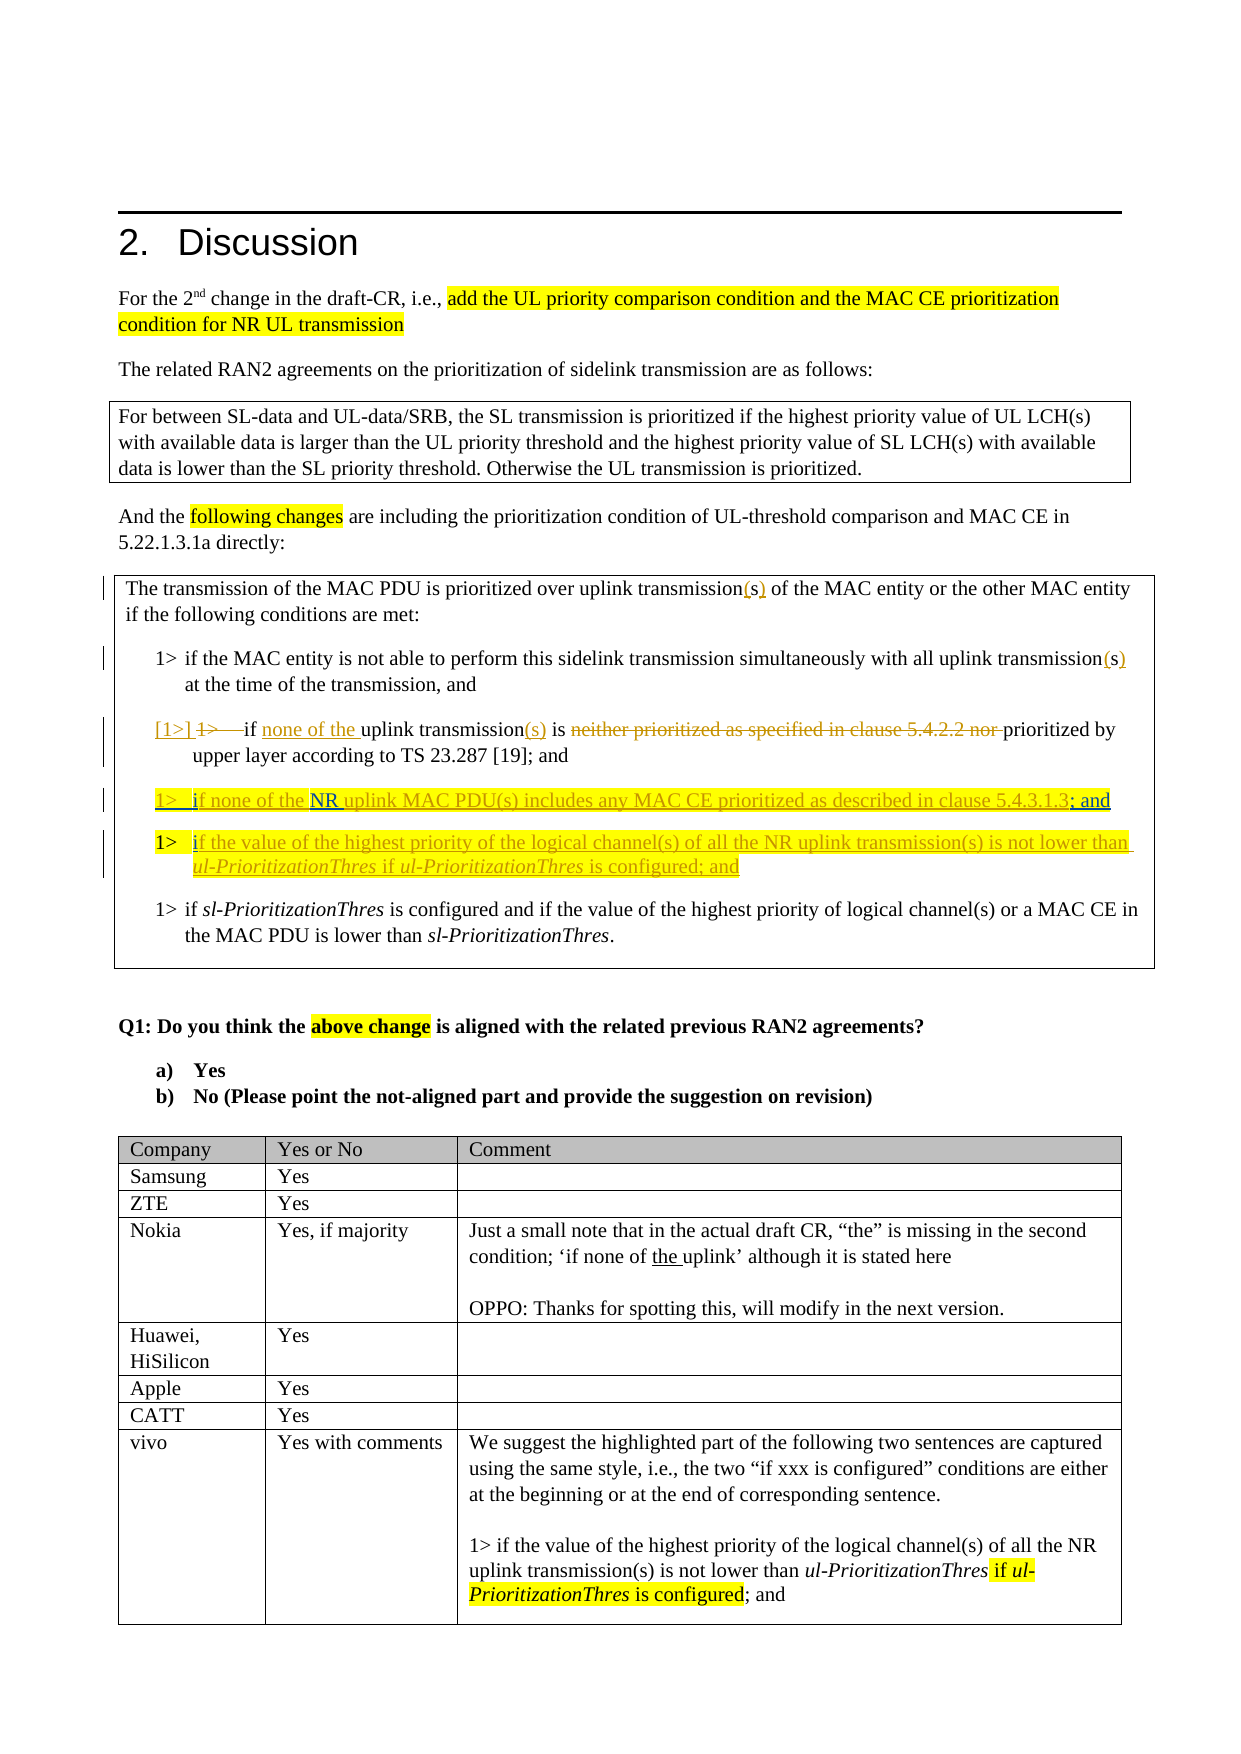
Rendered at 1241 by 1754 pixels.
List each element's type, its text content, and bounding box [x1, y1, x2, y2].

text For between SL-data and UL-data/SRB, the SL transmission is prioritized if the highest priority value of UL LCH(s) with available data is larger than the UL priority threshold and the highest priority value of SL LCH(s) with available data is lower than the SL priority threshold. Otherwise the UL transmission is prioritized. [110, 402, 1130, 482]
table_cell [458, 1323, 1121, 1375]
table_cell [458, 1164, 1121, 1190]
table_cell Nokia [119, 1218, 265, 1322]
text The related RAN2 agreements on the prioritization of sidelink transmission are as follows: [118, 356, 1122, 381]
text And the following changes are including the prioritization condition of UL-threshold comparison and MAC CE in 5.22.1.3.1a directly: [118, 504, 1122, 554]
list No (Please point the not-aligned part and provide the suggestion on revision) [156, 1084, 1122, 1108]
table_header Yes or No [266, 1137, 457, 1163]
table_cell Yes with comments [266, 1430, 457, 1624]
table_cell [458, 1191, 1121, 1217]
table_cell Yes [266, 1403, 457, 1429]
table_header Comment [458, 1137, 1121, 1163]
table_cell Yes, if majority [266, 1218, 457, 1322]
table_cell Huawei, HiSilicon [119, 1323, 265, 1375]
table_cell ZTE [119, 1191, 265, 1217]
table_cell vivo [119, 1430, 265, 1624]
table_cell Samsung [119, 1164, 265, 1190]
table_cell Yes [266, 1164, 457, 1190]
table_cell Yes [266, 1376, 457, 1402]
table_cell CATT [119, 1403, 265, 1429]
table_cell Yes [266, 1191, 457, 1217]
table_header Company [119, 1137, 265, 1163]
table_cell Apple [119, 1376, 265, 1402]
table_cell [458, 1403, 1121, 1429]
table_cell [458, 1376, 1121, 1402]
text Q1: Do you think the above change is aligned with the related previous RAN2 agreements? [118, 1013, 1122, 1038]
subtitle Discussion [118, 214, 1122, 264]
table_header The transmission of the MAC PDU is prioritized over uplink transmissions of the MAC entity or the other MAC entity if the following conditions are met: 1> if the MAC entity is not able to perform this sidelink transmission simultaneously with all uplink transmissions at the time of the transmission, and if uplink transmission is prioritized by upper layer according to TS 23.287 [19]; and 1> if sl-PrioritizationThres is configured and if the value of the highest priority of logical channel(s) or a MAC CE in the MAC PDU is lower than sl-PrioritizationThres. [115, 576, 1154, 968]
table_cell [458, 1430, 1121, 1624]
list Yes [156, 1058, 1122, 1082]
text For the 2nd change in the draft-CR, i.e., add the UL priority comparison condition and the MAC CE prioritization condition for NR UL transmission [118, 286, 1122, 336]
table_cell Just a small note that in the actual draft CR, “the” is missing in the second condition; ‘if none of the uplink’ although it is stated here OPPO: Thanks for spotting this, will modify in the next version. [458, 1218, 1121, 1322]
table_cell Yes [266, 1323, 457, 1375]
